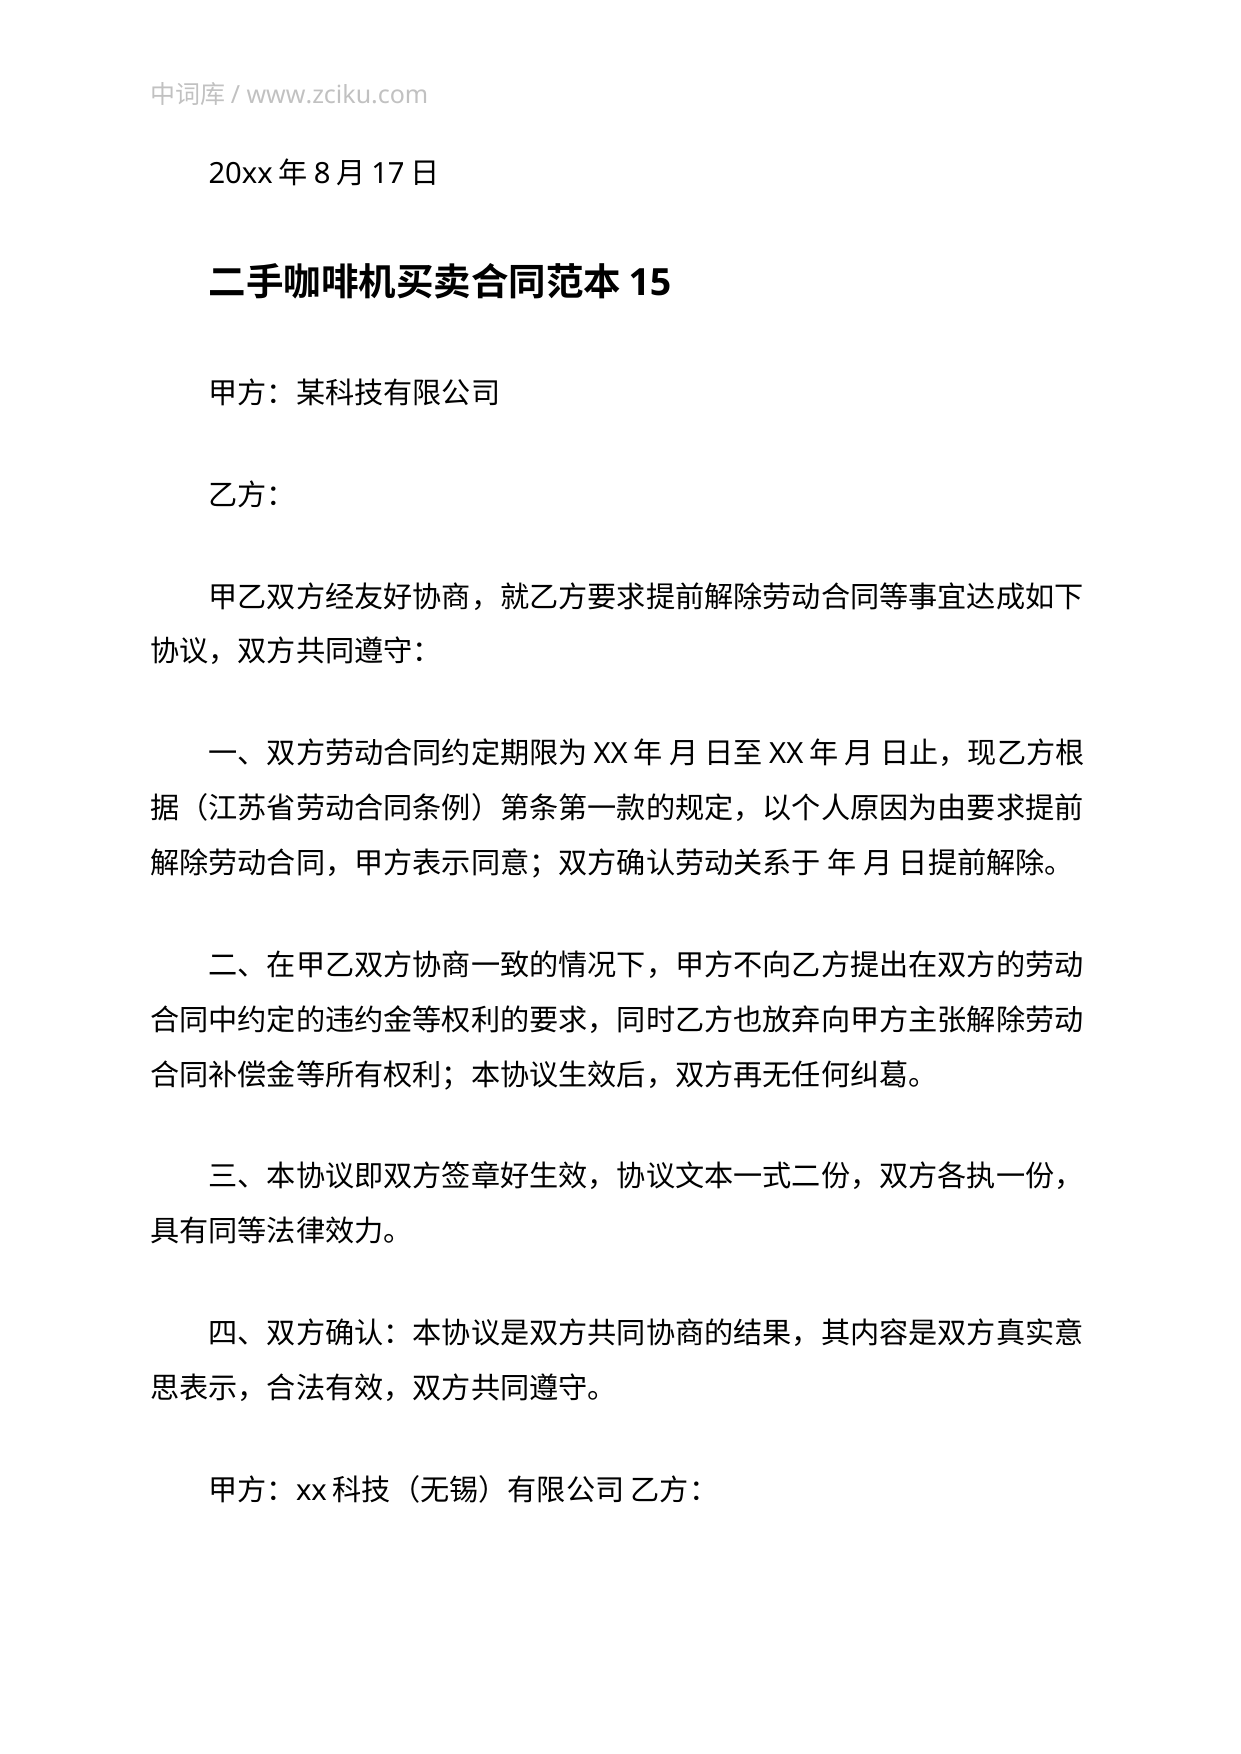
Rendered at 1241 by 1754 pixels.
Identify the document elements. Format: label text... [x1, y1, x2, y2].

text 二、在甲乙双方协商一致的情况下，甲方不向乙方提出在双方的劳动合同中约定的违约金等权利的要求，同时乙方也放弃向甲方主张解除劳动合同补偿金等所有权利；本协议生效后，双方再无任何纠葛。 [150, 941, 1090, 1093]
text 四、双方确认：本协议是双方共同协商的结果，其内容是双方真实意思表示，合法有效，双方共同遵守。 [150, 1310, 1090, 1407]
text 二手咖啡机买卖合同范本15 [150, 252, 1090, 306]
text 20xx年8月17日 [150, 150, 1090, 192]
text 乙方： [150, 471, 1090, 514]
text 三、本协议即双方签章好生效，协议文本一式二份，双方各执一份，具有同等法律效力。 [150, 1153, 1090, 1250]
text 甲方：xx科技（无锡）有限公司 乙方： [150, 1466, 1090, 1509]
text 甲乙双方经友好协商，就乙方要求提前解除劳动合同等事宜达成如下协议，双方共同遵守： [150, 573, 1090, 670]
text 甲方：某科技有限公司 [150, 369, 1090, 412]
text 一、双方劳动合同约定期限为XX年 月 日至XX年 月 日止，现乙方根据（江苏省劳动合同条例）第条第一款的规定，以个人原因为由要求提前解除劳动合同，甲方表示同意；双方确认劳动关系于 年 月 日提前解除。 [150, 730, 1090, 882]
